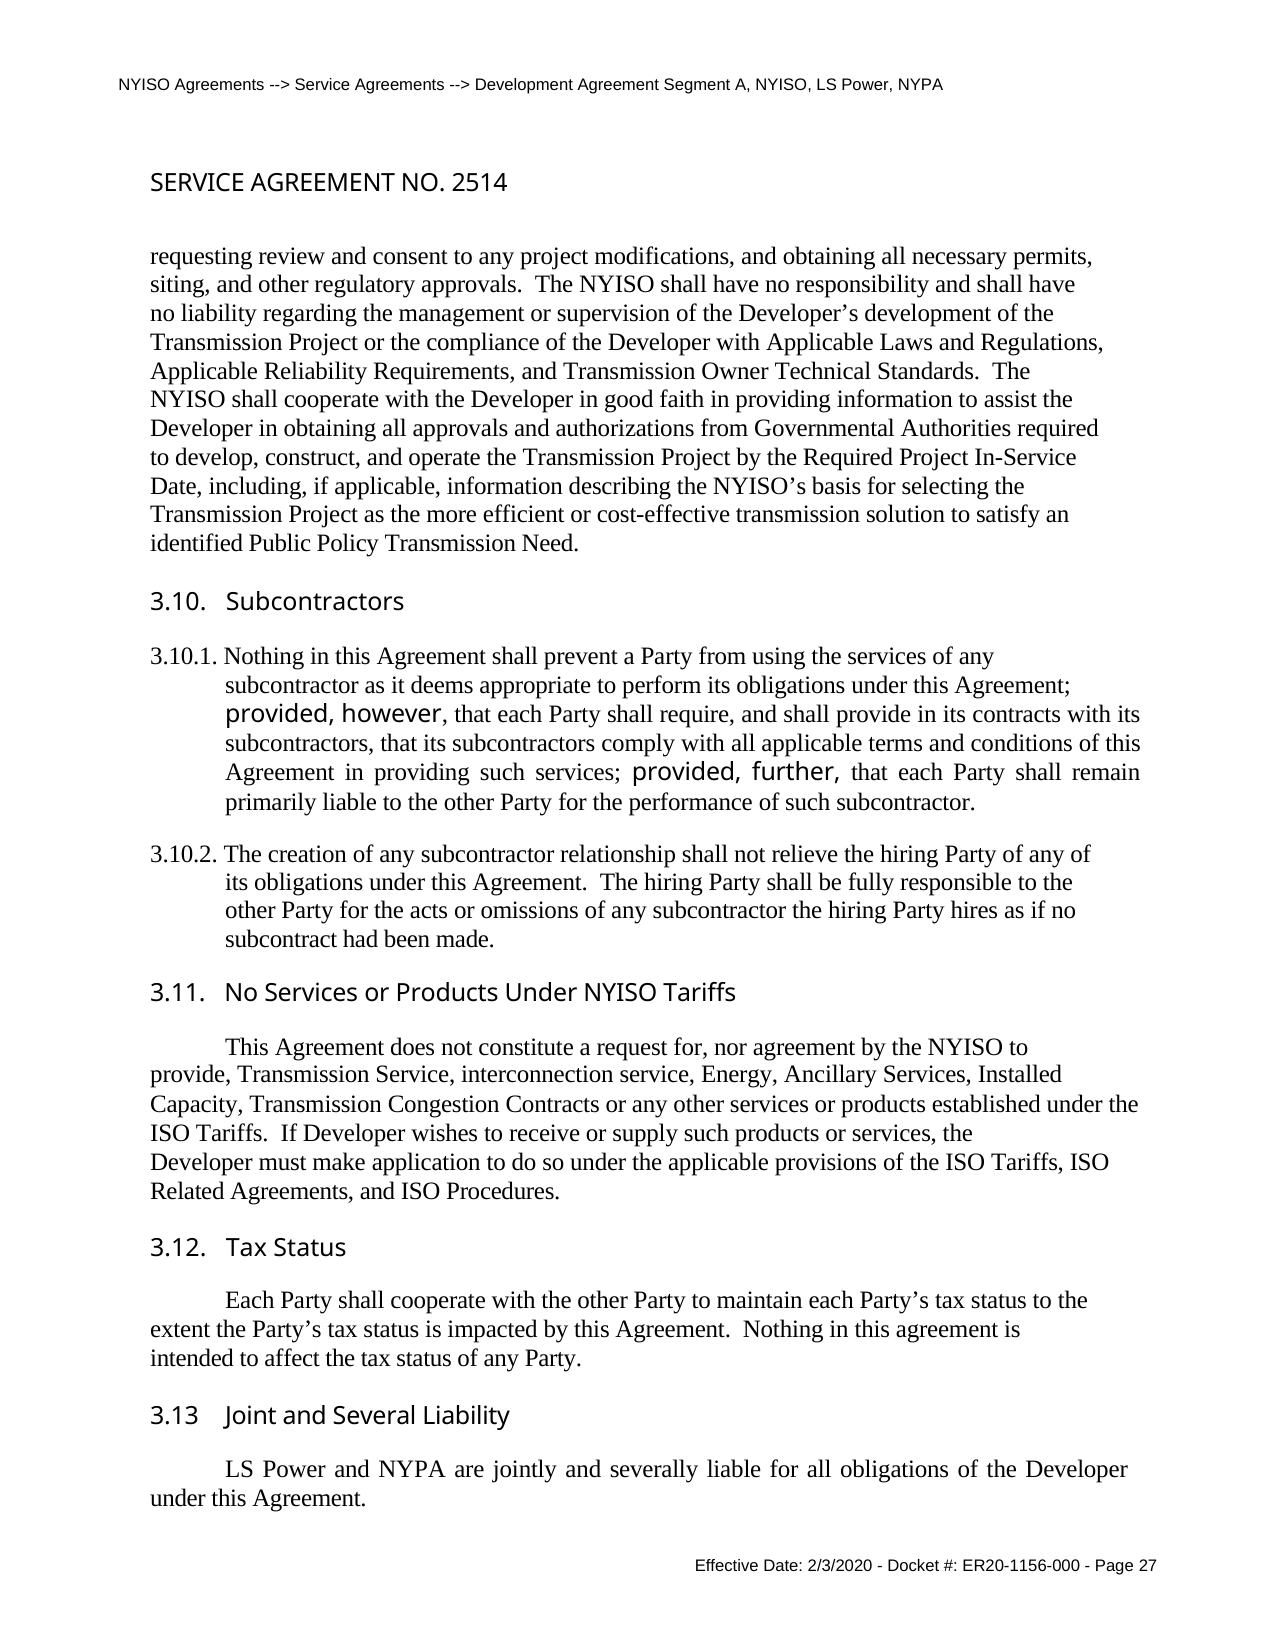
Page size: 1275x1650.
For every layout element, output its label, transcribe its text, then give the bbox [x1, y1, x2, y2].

text This Agreement does not constitute a request for, nor agreement by the NYISO to [225, 1033, 1275, 1062]
text 3.11. No Services or Products Under NYISO Tariffs [150, 979, 1275, 1007]
text provide, Transmission Service, interconnection service, Energy, Ancillary Services, Installed [150, 1062, 1275, 1088]
text Capacity, Transmission Congestion Contracts or any other services or products established under the ISO Tariffs. If Developer wishes to receive or supply such products or services, the Developer must make application to do so under the applicable provisions of the ISO Tariffs, ISO Related Agreements, and ISO Procedures. [150, 1089, 1142, 1206]
text SERVICE AGREEMENT NO. 2514 [150, 168, 1275, 197]
text requesting review and consent to any project modifications, and obtaining all necessary permits, siting, and other regulatory approvals. The NYISO shall have no responsibility and shall have no liability regarding the management or supervision of the Developer’s development of the Transmission Project or the compliance of the Developer with Applicable Laws and Regulations, Applicable Reliability Requirements, and Transmission Owner Technical Standards. The NYISO shall cooperate with the Developer in good faith in providing information to assist the Developer in obtaining all approvals and authorizations from Governmental Authorities required to develop, construct, and operate the Transmission Project by the Required Project In-Service Date, including, if applicable, information describing the NYISO’s basis for selecting the Transmission Project as the more efficient or cost-effective transmission solution to satisfy an identified Public Policy Transmission Need. [150, 241, 1143, 557]
text 3.12. Tax Status [150, 1233, 1275, 1262]
text subcontractor as it deems appropriate to perform its obligations under this Agreement; [225, 670, 1275, 699]
text LS Power and NYPA are jointly and severally liable for all obligations of the Developer under this Agreement. [150, 1454, 1128, 1512]
text Each Party shall cooperate with the other Party to maintain each Party’s tax status to the extent the Party’s tax status is impacted by this Agreement. Nothing in this agreement is intended to affect the tax status of any Party. [150, 1285, 1126, 1372]
text 3.10. Subcontractors [150, 587, 1275, 616]
text provided, however, that each Party shall require, and shall provide in its contracts with its subcontractors, that its subcontractors comply with all applicable terms and conditions of this Agreement in providing such services; provided, further, that each Party shall remain primarily liable to the other Party for the performance of such subcontractor. [225, 699, 1141, 816]
text 3.10.2. The creation of any subcontractor relationship shall not relieve the hiring Party of any of its obligations under this Agreement. The hiring Party shall be fully responsible to the other Party for the acts or omissions of any subcontractor the hiring Party hires as if no subcontract had been made. [150, 839, 1131, 953]
text 3.13 Joint and Several Liability [150, 1402, 1275, 1431]
text 3.10.1. Nothing in this Agreement shall prevent a Party from using the services of any [150, 641, 1275, 670]
